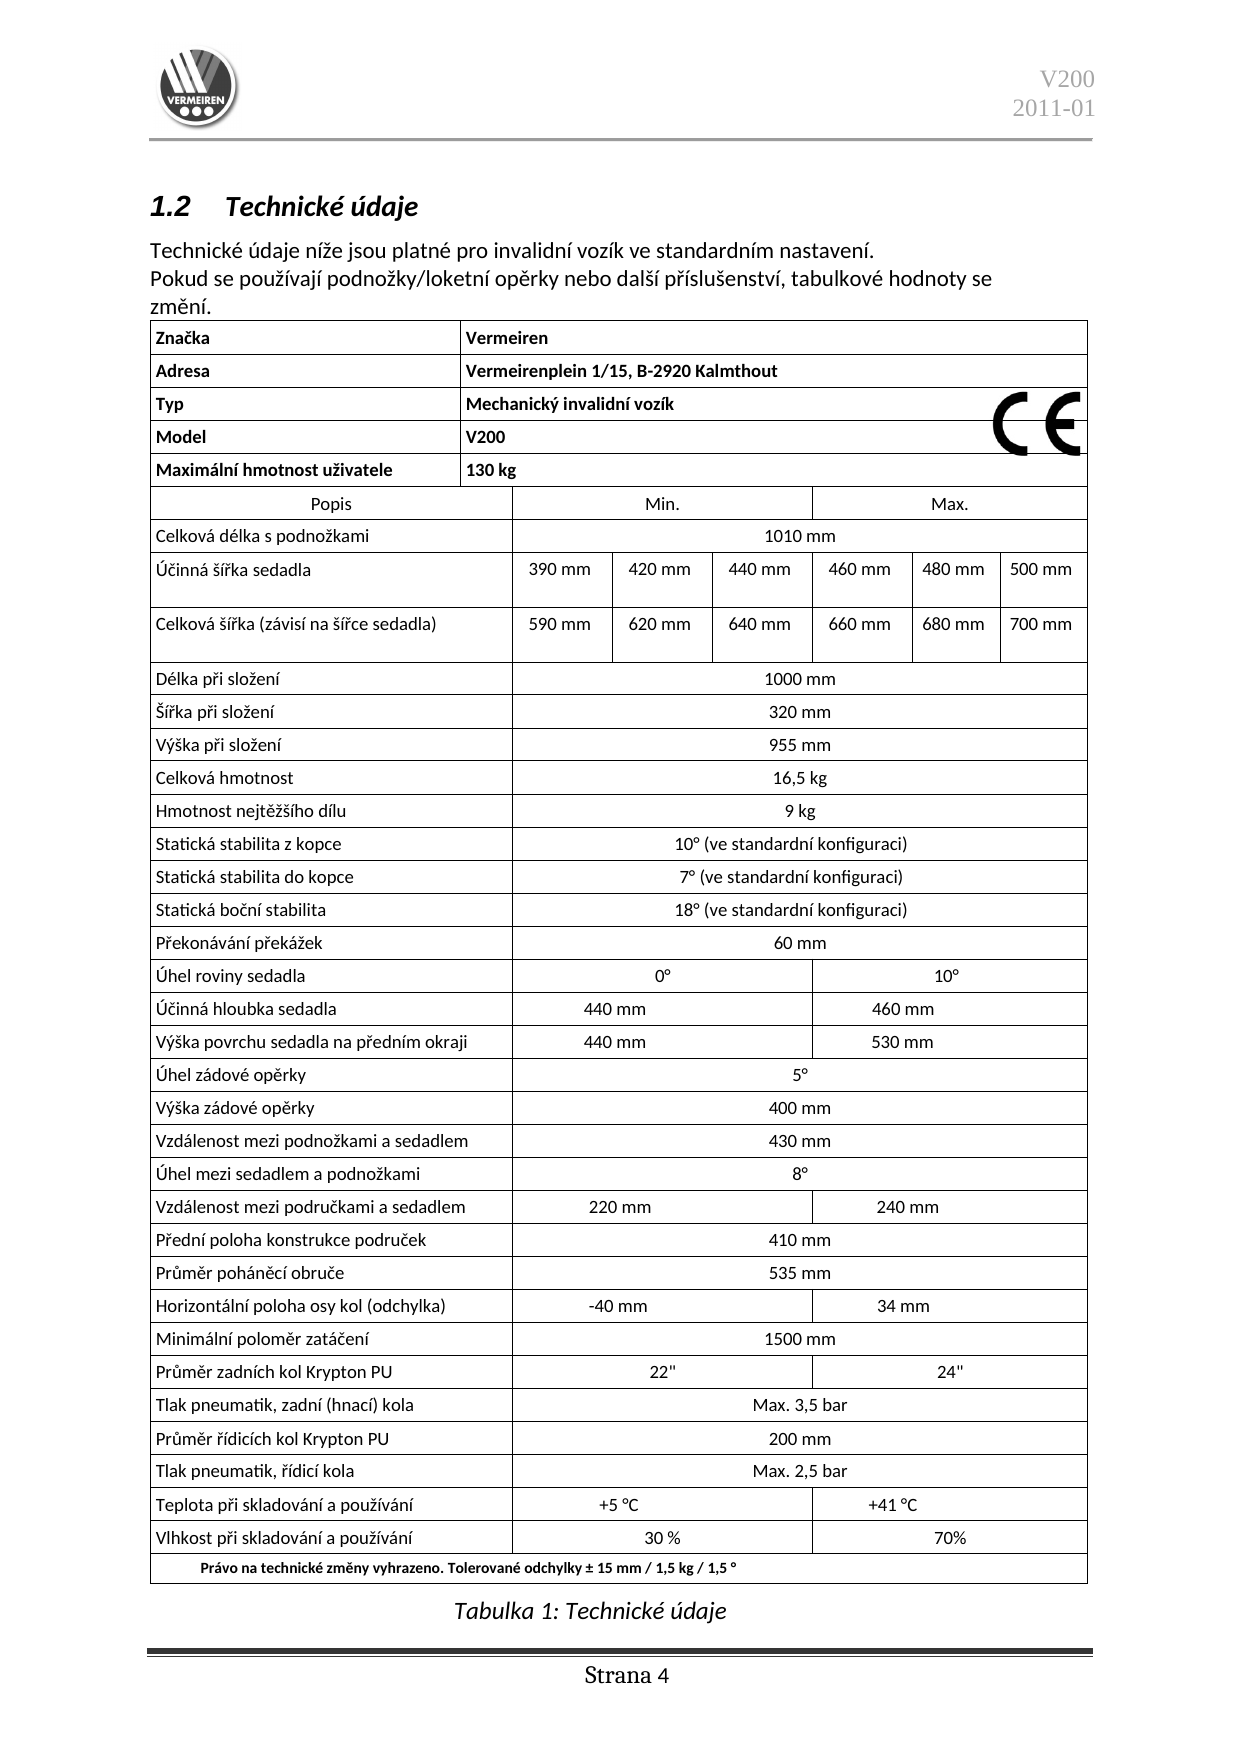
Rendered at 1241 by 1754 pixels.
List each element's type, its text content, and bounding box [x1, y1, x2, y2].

table_cell 5° [513, 1059, 1087, 1091]
table_cell Typ [151, 388, 460, 420]
table_cell Celková hmotnost [151, 761, 512, 793]
table_cell Přední poloha konstrukce područek [151, 1224, 512, 1256]
table_cell 440 mm [713, 553, 812, 607]
table_cell Vermeirenplein 1/15, B-2920 Kalmthout [461, 355, 1087, 387]
table_cell Max. 2,5 bar [513, 1455, 1087, 1487]
table_cell Průměr zadních kol Krypton PU [151, 1356, 512, 1388]
table_cell Úhel zádové opěrky [151, 1059, 512, 1091]
table_cell 440 mm [513, 993, 812, 1025]
table_cell 1010 mm [513, 520, 1087, 552]
table_cell Mechanický invalidní vozík [461, 388, 1087, 420]
table_cell 420 mm [613, 553, 712, 607]
table_cell 130 kg [461, 454, 1087, 486]
table_cell +41 °C [813, 1488, 1087, 1520]
table_cell Výška zádové opěrky [151, 1092, 512, 1124]
table_cell 700 mm [1001, 608, 1087, 661]
table_cell 1500 mm [513, 1323, 1087, 1355]
table_cell 530 mm [813, 1026, 1087, 1058]
table_cell 955 mm [513, 729, 1087, 760]
text Tabulka 1: Technické údaje [454, 1595, 974, 1626]
table_cell 480 mm [913, 553, 1000, 607]
table_cell Účinná šířka sedadla [151, 553, 512, 607]
table_cell Úhel roviny sedadla [151, 960, 512, 992]
table_cell Teplota při skladování a používání [151, 1488, 512, 1520]
table_cell Tlak pneumatik, zadní (hnací) kola [151, 1389, 512, 1421]
table_cell Min. [513, 487, 812, 519]
table_cell 22" [513, 1356, 812, 1388]
table_cell 460 mm [813, 553, 912, 607]
table_cell Vlhkost při skladování a používání [151, 1521, 512, 1553]
table_cell Hmotnost nejtěžšího dílu [151, 795, 512, 826]
table_cell Statická stabilita do kopce [151, 861, 512, 892]
table_cell Průměr řídicích kol Krypton PU [151, 1422, 512, 1454]
picture [153, 42, 242, 131]
table_cell 60 mm [513, 927, 1087, 958]
table_cell 34 mm [813, 1290, 1087, 1322]
table_cell 620 mm [613, 608, 712, 661]
table_cell 16,5 kg [513, 761, 1087, 793]
table_cell 500 mm [1001, 553, 1087, 607]
table_cell 70% [813, 1521, 1087, 1553]
table_cell Model [151, 421, 460, 453]
table_cell 535 mm [513, 1257, 1087, 1289]
table_cell Popis [151, 487, 512, 519]
table_cell Statická boční stabilita [151, 894, 512, 926]
table_cell Maximální hmotnost uživatele [151, 454, 460, 486]
subtitle Technické údaje [150, 188, 974, 223]
table_cell 8° [513, 1158, 1087, 1190]
table_cell 7° (ve standardní konfiguraci) [513, 861, 1087, 892]
table_cell 400 mm [513, 1092, 1087, 1124]
table_cell Účinná hloubka sedadla [151, 993, 512, 1025]
table_cell 9 kg [513, 795, 1087, 826]
table_cell 24" [813, 1356, 1087, 1388]
table_cell 10° [813, 960, 1087, 992]
table_cell Celková délka s podnožkami [151, 520, 512, 552]
table_cell Max. 3,5 bar [513, 1389, 1087, 1421]
table_cell Překonávání překážek [151, 927, 512, 958]
table_cell 30 % [513, 1521, 812, 1553]
table_cell Minimální poloměr zatáčení [151, 1323, 512, 1355]
table_header Značka [151, 321, 460, 354]
table_cell 200 mm [513, 1422, 1087, 1454]
table_cell 440 mm [513, 1026, 812, 1058]
table_cell 390 mm [513, 553, 612, 607]
table_cell -40 mm [513, 1290, 812, 1322]
table_cell Vzdálenost mezi područkami a sedadlem [151, 1191, 512, 1223]
table_cell 1000 mm [513, 663, 1087, 694]
table_cell Průměr poháněcí obruče [151, 1257, 512, 1289]
table_cell Horizontální poloha osy kol (odchylka) [151, 1290, 512, 1322]
table_cell Výška povrchu sedadla na předním okraji [151, 1026, 512, 1058]
table_cell Tlak pneumatik, řídicí kola [151, 1455, 512, 1487]
table_cell Výška při složení [151, 729, 512, 760]
table_cell 430 mm [513, 1125, 1087, 1157]
table_header Vermeiren [461, 321, 1087, 354]
table_cell 240 mm [813, 1191, 1087, 1223]
table_cell Délka při složení [151, 663, 512, 694]
table_cell Šířka při složení [151, 695, 512, 727]
table_cell 18° (ve standardní konfiguraci) [513, 894, 1087, 926]
table_cell Celková šířka (závisí na šířce sedadla) [151, 608, 512, 661]
table_cell 10° (ve standardní konfiguraci) [513, 828, 1087, 859]
table_cell 410 mm [513, 1224, 1087, 1256]
table_cell 640 mm [713, 608, 812, 661]
table_cell 460 mm [813, 993, 1087, 1025]
table_cell 590 mm [513, 608, 612, 661]
table_cell Max. [813, 487, 1087, 519]
table_cell 680 mm [913, 608, 1000, 661]
table_cell V200 [461, 421, 1087, 453]
text Technické údaje níže jsou platné pro invalidní vozík ve standardním nastavení. [150, 236, 974, 264]
table_cell Adresa [151, 355, 460, 387]
table_cell Vzdálenost mezi podnožkami a sedadlem [151, 1125, 512, 1157]
table_cell 320 mm [513, 695, 1087, 727]
table_cell 660 mm [813, 608, 912, 661]
table_cell Statická stabilita z kopce [151, 828, 512, 859]
table_cell Právo na technické změny vyhrazeno. Tolerované odchylky ± 15 mm / 1,5 kg / 1,5 ° [151, 1554, 1087, 1583]
table_cell 220 mm [513, 1191, 812, 1223]
table_cell 0° [513, 960, 812, 992]
text Pokud se používají podnožky/loketní opěrky nebo další příslušenství, tabulkové hodnoty se změní. [150, 264, 999, 320]
table_cell +5 °C [513, 1488, 812, 1520]
table_cell Úhel mezi sedadlem a podnožkami [151, 1158, 512, 1190]
